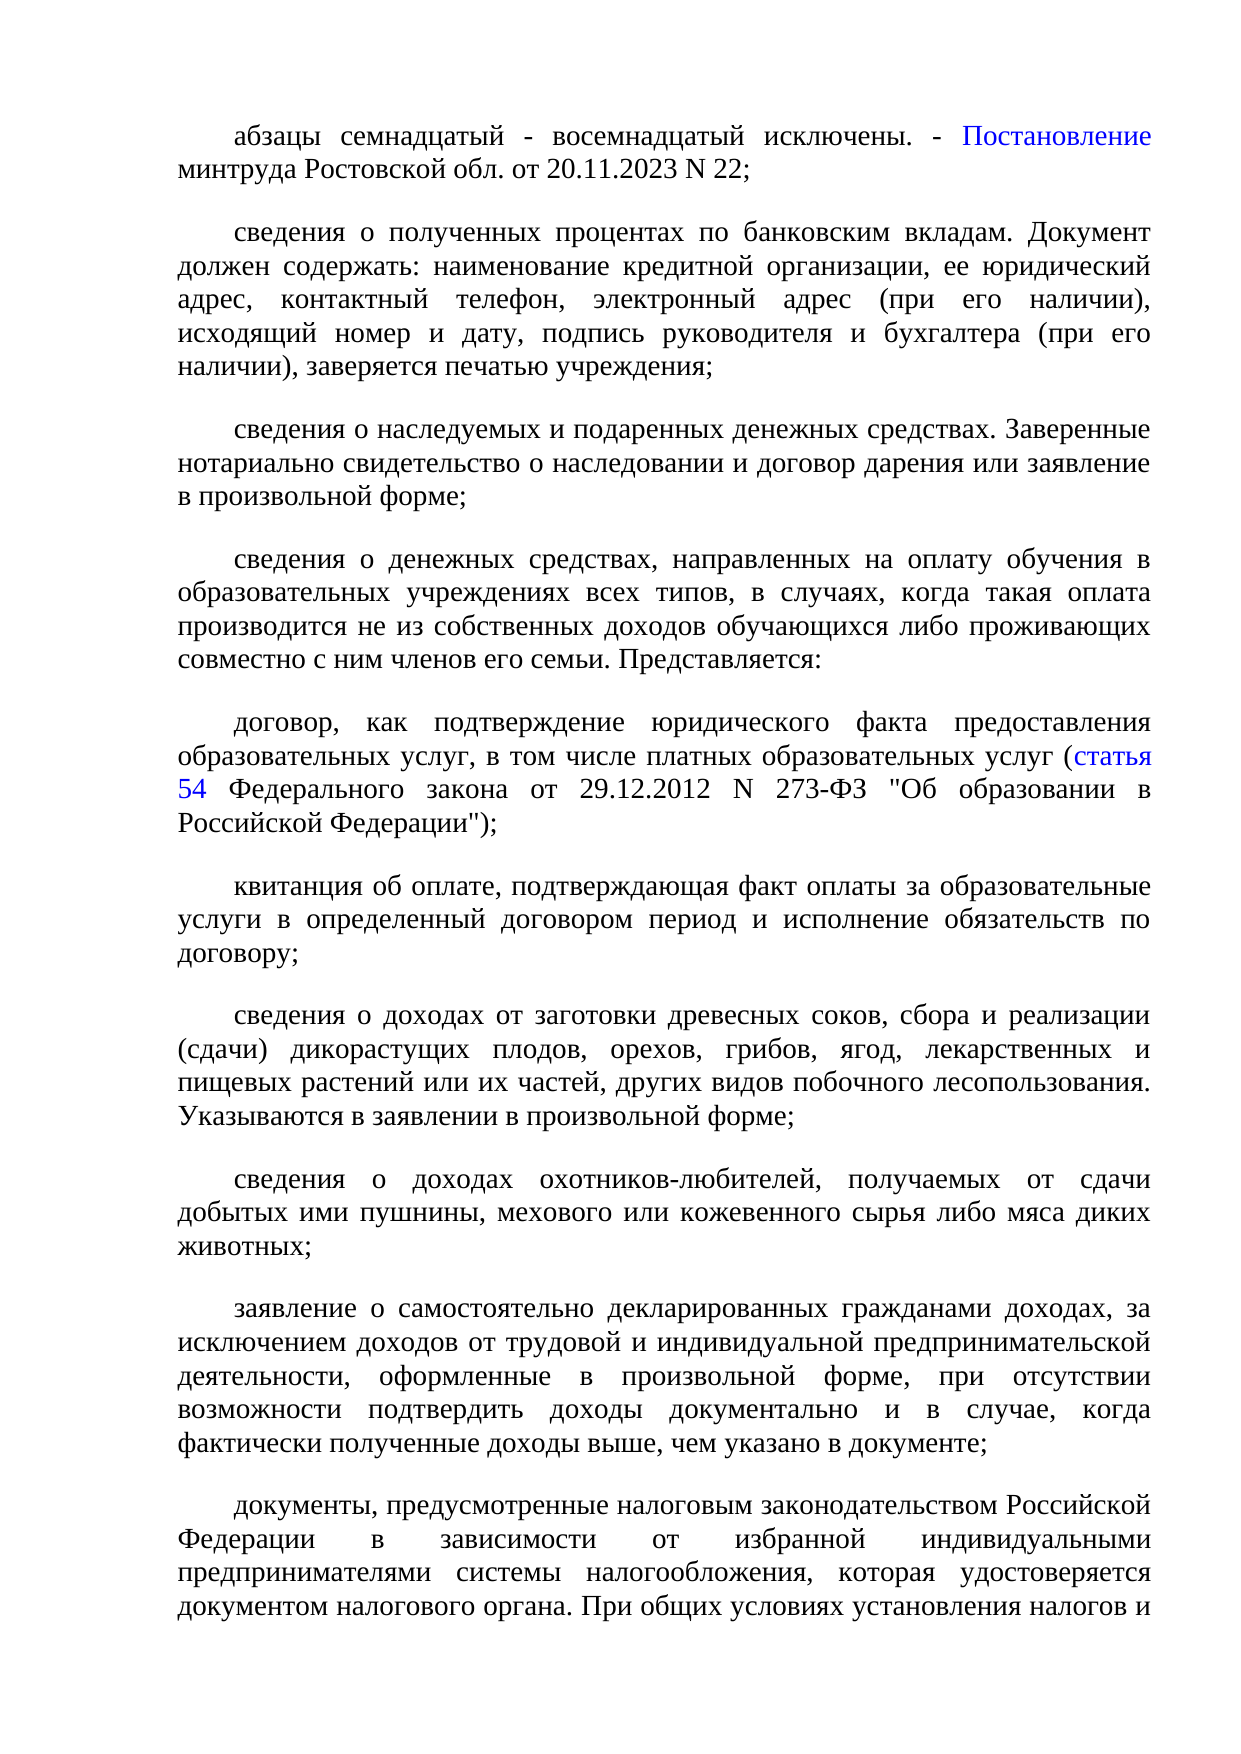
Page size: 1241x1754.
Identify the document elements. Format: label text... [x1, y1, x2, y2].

text сведения о доходах от заготовки древесных соков, сбора и реализации (сдачи) дикорастущих плодов, орехов, грибов, ягод, лекарственных и пищевых растений или их частей, других видов побочного лесопользования. Указываются в заявлении в произвольной форме; [177, 997, 1152, 1132]
text договор, как подтверждение юридического факта предоставления образовательных услуг, в том числе платных образовательных услуг (статья 54 Федерального закона от 29.12.2012 N 273-ФЗ "Об образовании в Российской Федерации"); [177, 704, 1152, 838]
text сведения о доходах охотников-любителей, получаемых от сдачи добытых ими пушнины, мехового или кожевенного сырья либо мяса диких животных; [177, 1161, 1152, 1261]
text квитанция об оплате, подтверждающая факт оплаты за образовательные услуги в определенный договором период и исполнение обязательств по договору; [177, 868, 1152, 968]
text сведения о денежных средствах, направленных на оплату обучения в образовательных учреждениях всех типов, в случаях, когда такая оплата производится не из собственных доходов обучающихся либо проживающих совместно с ним членов его семьи. Представляется: [177, 541, 1152, 675]
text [177, 1487, 1152, 1622]
text абзацы семнадцатый - восемнадцатый исключены. - Постановление минтруда Ростовской обл. от 20.11.2023 N 22; [177, 118, 1152, 185]
text сведения о наследуемых и подаренных денежных средствах. Заверенные нотариально свидетельство о наследовании и договор дарения или заявление в произвольной форме; [177, 411, 1152, 512]
text сведения о полученных процентах по банковским вкладам. Документ должен содержать: наименование кредитной организации, ее юридический адрес, контактный телефон, электронный адрес (при его наличии), исходящий номер и дату, подпись руководителя и бухгалтера (при его наличии), заверяется печатью учреждения; [177, 214, 1152, 382]
text заявление о самостоятельно декларированных гражданами доходах, за исключением доходов от трудовой и индивидуальной предпринимательской деятельности, оформленные в произвольной форме, при отсутствии возможности подтвердить доходы документально и в случае, когда фактически полученные доходы выше, чем указано в документе; [177, 1291, 1152, 1458]
